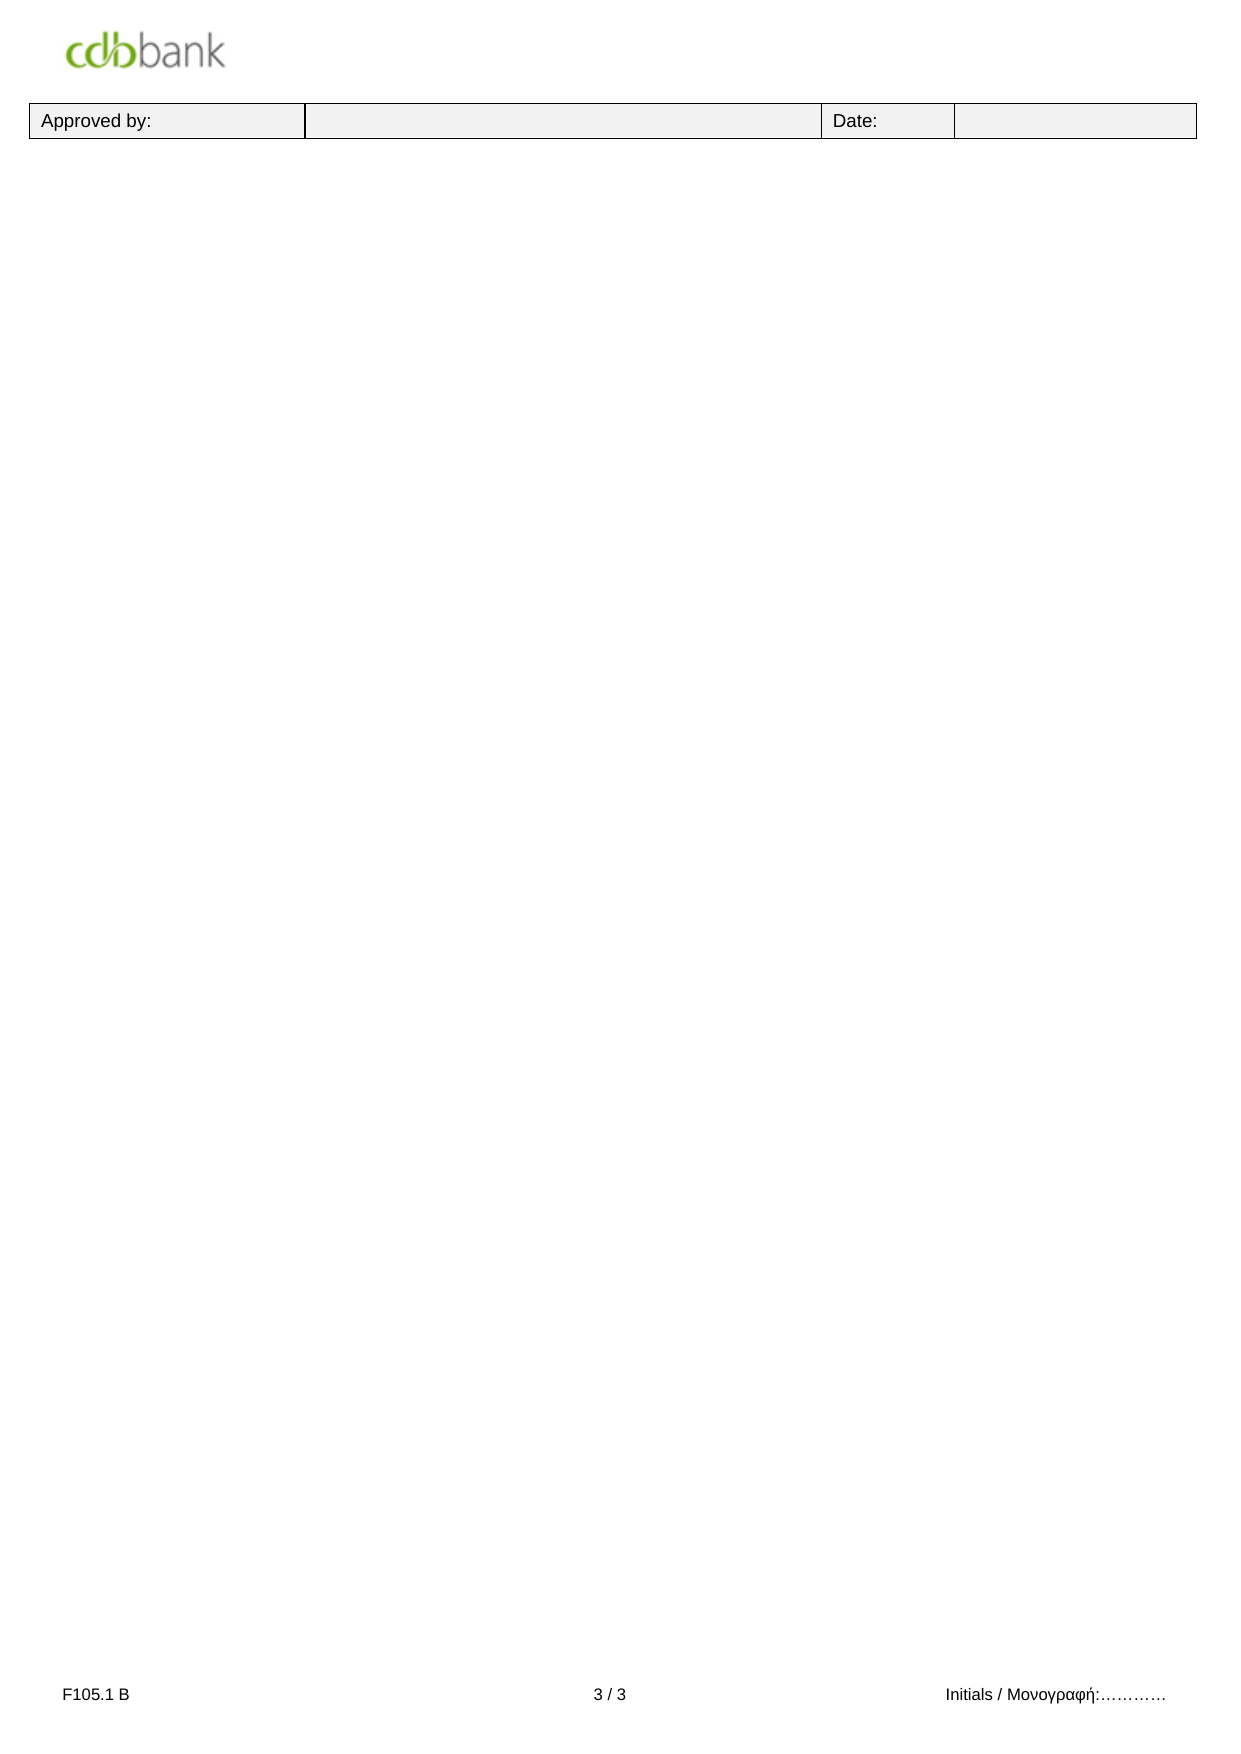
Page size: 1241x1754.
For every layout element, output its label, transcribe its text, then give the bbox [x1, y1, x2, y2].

table_cell Approved by: [30, 104, 304, 137]
table_cell [306, 104, 821, 137]
table_cell [955, 104, 1196, 137]
picture [59, 29, 231, 72]
table_cell Date: [822, 104, 954, 137]
